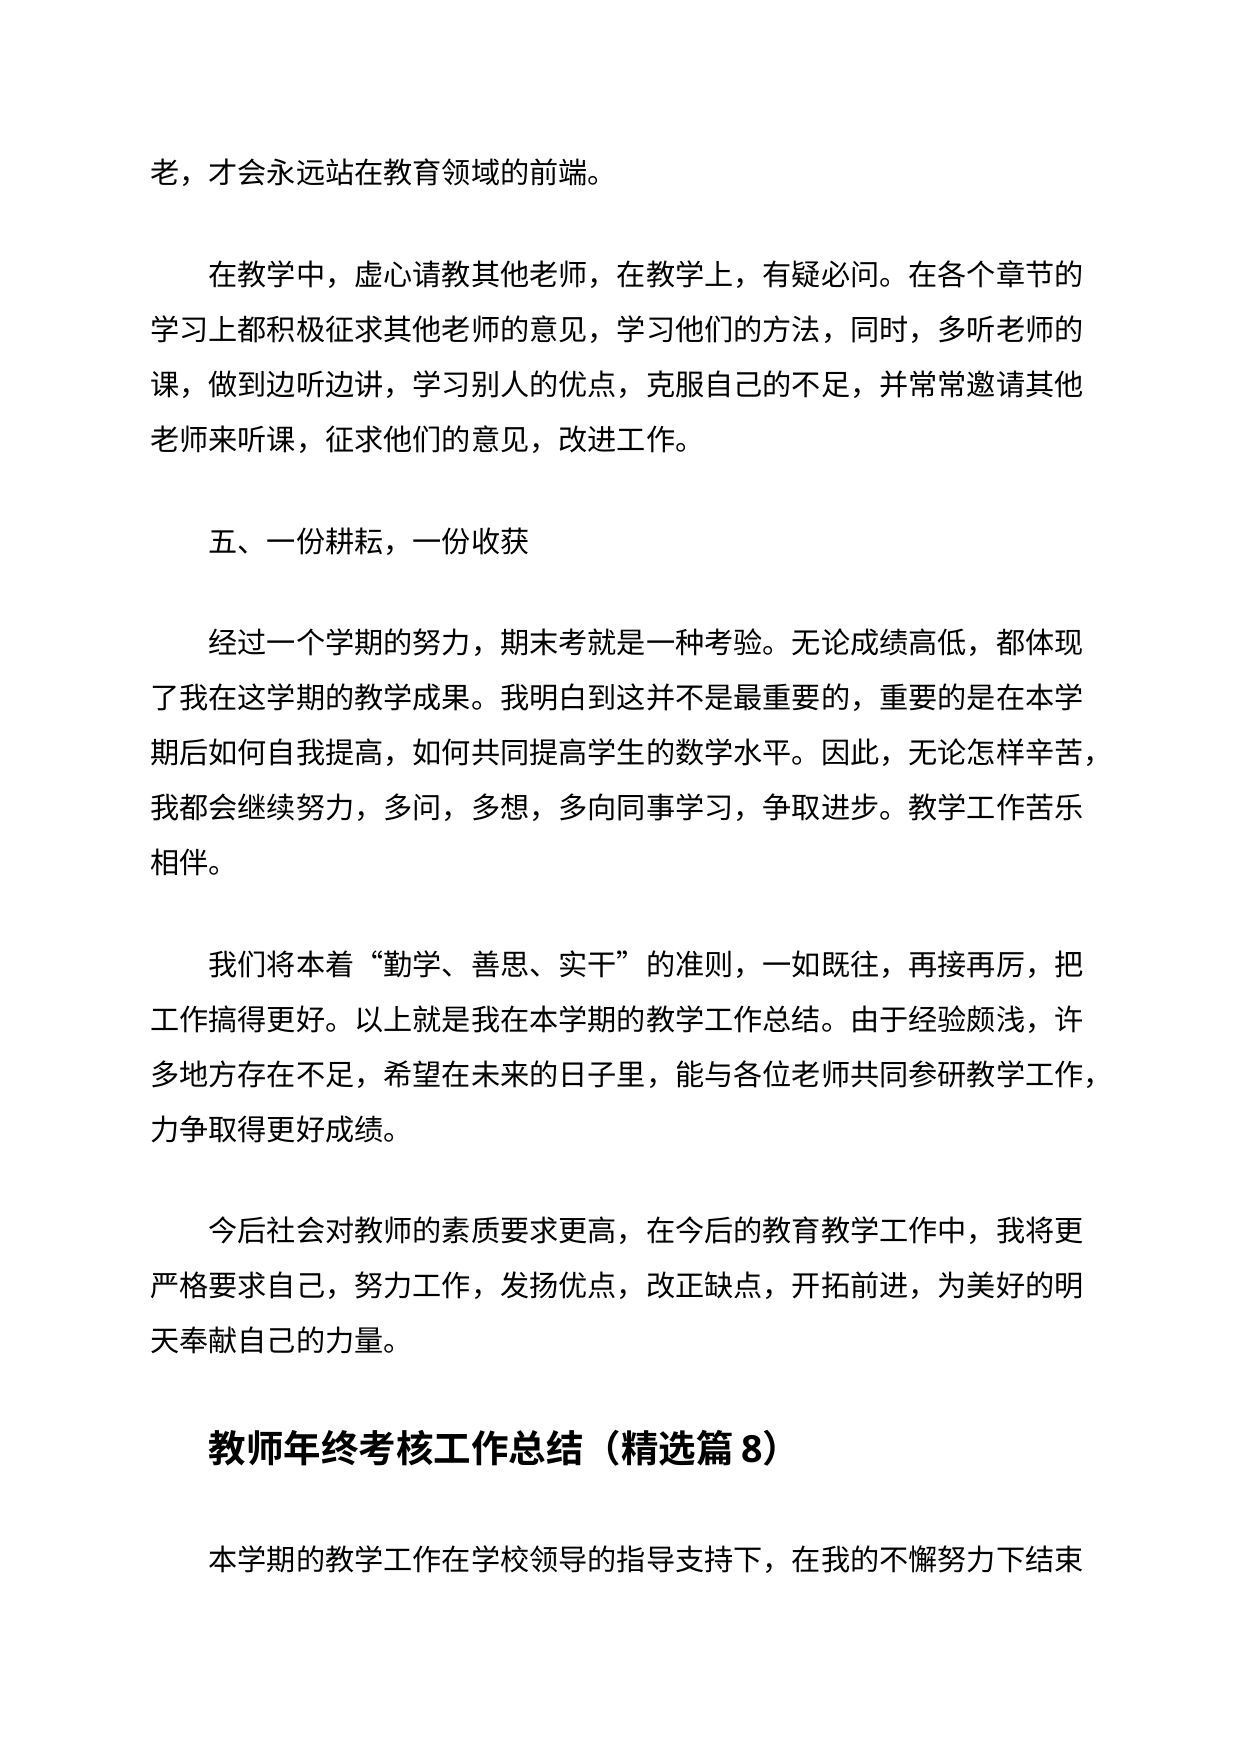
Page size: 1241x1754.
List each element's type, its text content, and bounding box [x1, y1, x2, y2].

text 我们将本着“勤学、善思、实干”的准则，一如既往，再接再厉，把工作搞得更好。以上就是我在本学期的教学工作总结。由于经验颇浅，许多地方存在不足，希望在未来的日子里，能与各位老师共同参研教学工作，力争取得更好成绩。 [150, 941, 1090, 1148]
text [150, 150, 1090, 192]
text 今后社会对教师的素质要求更高，在今后的教育教学工作中，我将更严格要求自己，努力工作，发扬优点，改正缺点，开拓前进，为美好的明天奉献自己的力量。 [150, 1208, 1090, 1360]
text 经过一个学期的努力，期末考就是一种考验。无论成绩高低，都体现了我在这学期的教学成果。我明白到这并不是最重要的，重要的是在本学期后如何自我提高，如何共同提高学生的数学水平。因此，无论怎样辛苦，我都会继续努力，多问，多想，多向同事学习，争取进步。教学工作苦乐相伴。 [150, 620, 1090, 882]
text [150, 1537, 1090, 1579]
text 在教学中，虚心请教其他老师，在教学上，有疑必问。在各个章节的学习上都积极征求其他老师的意见，学习他们的方法，同时，多听老师的课，做到边听边讲，学习别人的优点，克服自己的不足，并常常邀请其他老师来听课，征求他们的意见，改进工作。 [150, 252, 1090, 459]
text 五、一份耕耘，一份收获 [150, 518, 1090, 561]
text 教师年终考核工作总结（精选篇8） [150, 1419, 1090, 1474]
